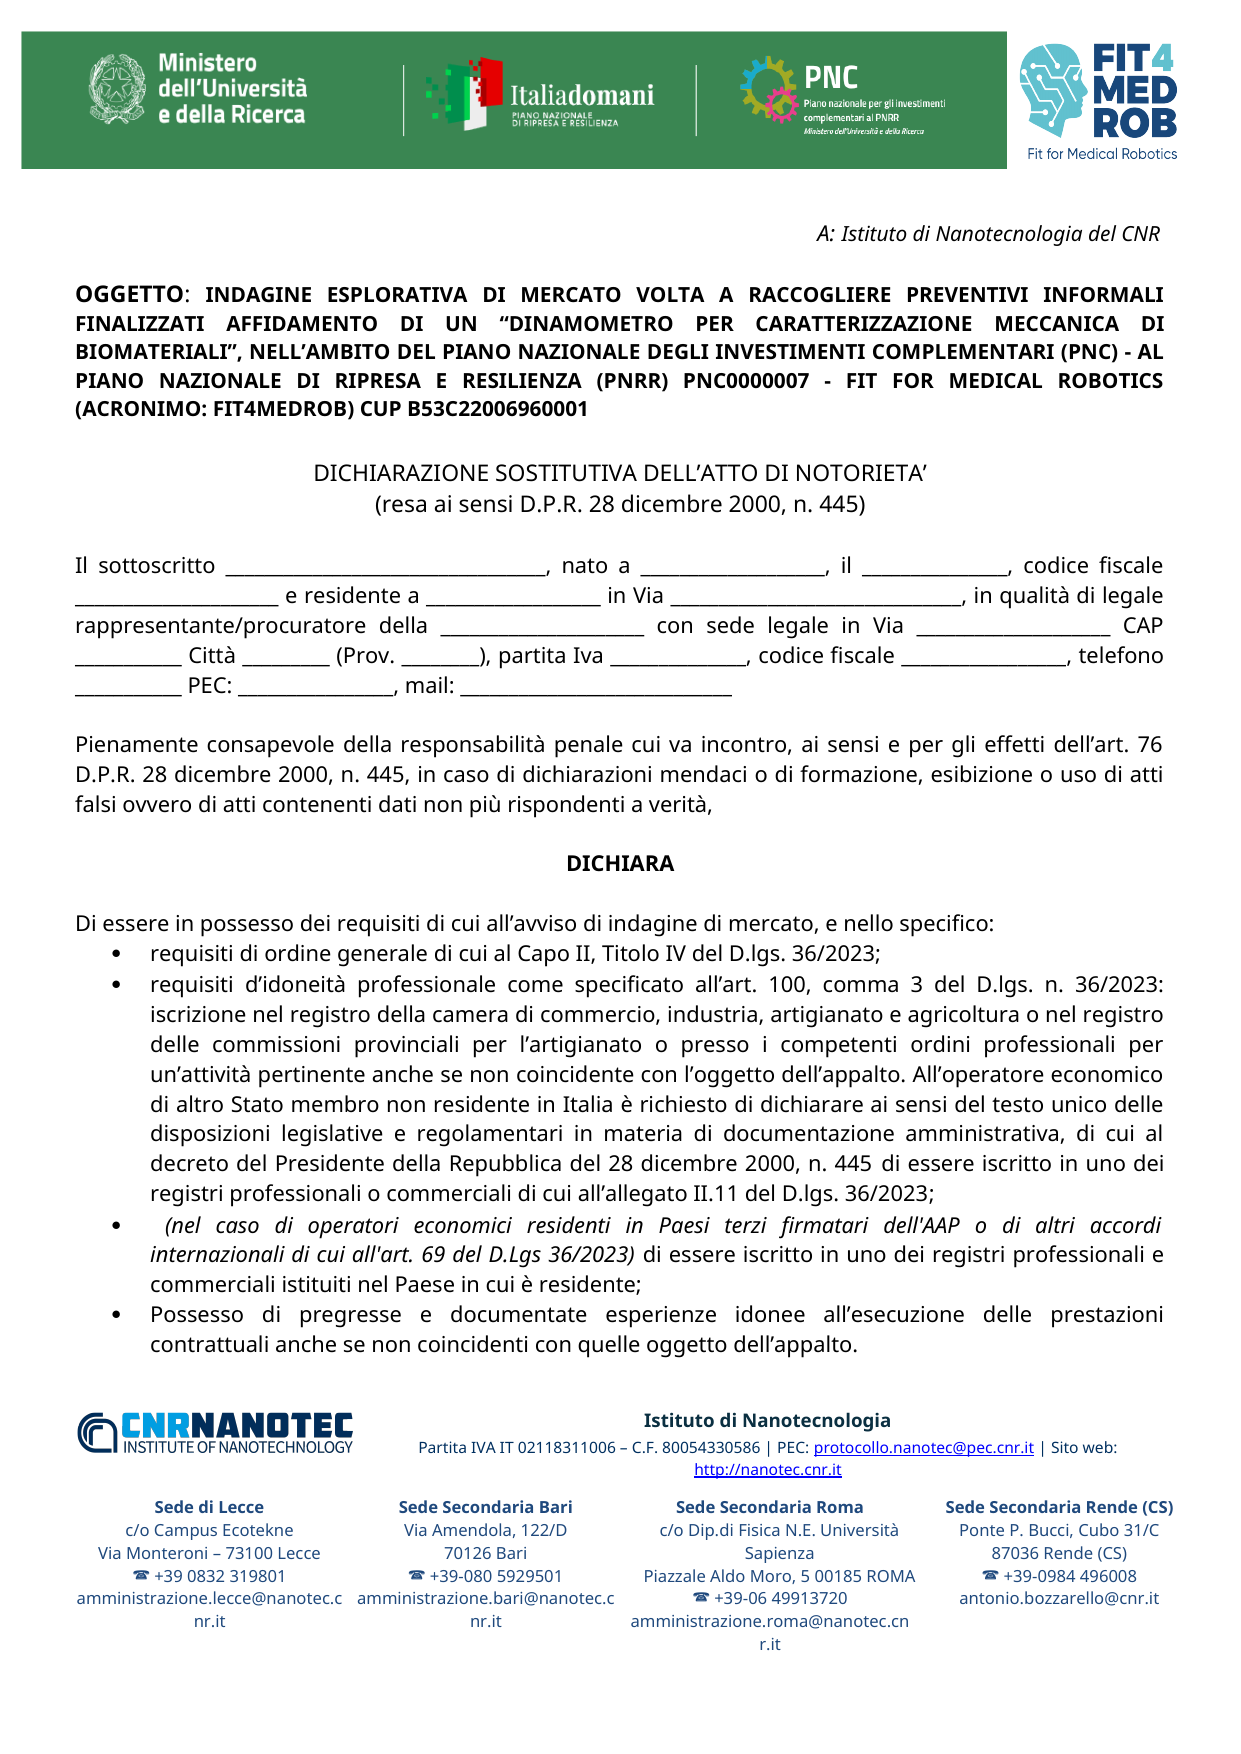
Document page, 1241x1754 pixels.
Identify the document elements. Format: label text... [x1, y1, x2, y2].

text DICHIARAZIONE SOSTITUTIVA DELL’ATTO DI NOTORIETA’ [75, 457, 1165, 488]
text Di essere in possesso dei requisiti di cui all’avviso di indagine di mercato, e nello specifico: [75, 908, 1165, 938]
list Possesso di pregresse e documentate esperienze idonee all’esecuzione delle prestazioni contrattuali anche se non coincidenti con quelle oggetto dell’appalto. [112, 1299, 1165, 1359]
picture [75, 1405, 361, 1453]
list requisiti d’idoneità professionale come specificato all’art. 100, comma 3 del D.lgs. n. 36/2023: iscrizione nel registro della camera di commercio, industria, artigianato e agricoltura o nel registro delle commissioni provinciali per l’artigianato o presso i competenti ordini professionali per un’attività pertinente anche se non coincidente con l’oggetto dell’appalto. All’operatore economico di altro Stato membro non residente in Italia è richiesto di dichiarare ai sensi del testo unico delle disposizioni legislative e regolamentari in materia di documentazione amministrativa, di cui al decreto del Presidente della Repubblica del 28 dicembre 2000, n. 445 di essere iscritto in uno dei registri professionali o commerciali di cui all’allegato II.11 del D.lgs. 36/2023; [112, 969, 1165, 1208]
list (nel caso di operatori economici residenti in Paesi terzi firmatari dell'AAP o di altri accordi internazionali di cui all'art. 69 del D.Lgs 36/2023) di essere iscritto in uno dei registri professionali e commerciali istituiti nel Paese in cui è residente; [112, 1210, 1165, 1299]
list requisiti di ordine generale di cui al Capo II, Titolo IV del D.lgs. 36/2023; [112, 938, 1165, 968]
text A: Istituto di Nanotecnologia del CNR [75, 218, 1162, 248]
text Pienamente consapevole della responsabilità penale cui va incontro, ai sensi e per gli effetti dell’art. 76 D.P.R. 28 dicembre 2000, n. 445, in caso di dichiarazioni mendaci o di formazione, esibizione o uso di atti falsi ovvero di atti contenenti dati non più rispondenti a verità, [75, 729, 1165, 819]
text OGGETTO: INDAGINE ESPLORATIVA DI MERCATO VOLTA A RACCOGLIERE PREVENTIVI INFORMALI FINALIZZATI AFFIDAMENTO DI UN “DINAMOMETRO PER CARATTERIZZAZIONE MECCANICA DI BIOMATERIALI”, NELL’AMBITO DEL PIANO NAZIONALE DEGLI INVESTIMENTI COMPLEMENTARI (PNC) - AL PIANO NAZIONALE DI RIPRESA E RESILIENZA (PNRR) PNC0000007 - FIT FOR MEDICAL ROBOTICS (ACRONIMO: FIT4MEDROB) CUP B53C22006960001 [75, 278, 1165, 423]
picture [20, 31, 1193, 174]
text (resa ai sensi D.P.R. 28 dicembre 2000, n. 445) [75, 488, 1165, 519]
text DICHIARA [75, 848, 1165, 878]
text Il sottoscritto _________________________________, nato a ___________________, il _______________, codice fiscale _____________________ e residente a __________________ in Via ______________________________, in qualità di legale rappresentante/procuratore della _____________________ con sede legale in Via ____________________ CAP ___________ Città _________ (Prov. ________), partita Iva ______________, codice fiscale _________________, telefono ___________ PEC: ________________, mail: ____________________________ [75, 551, 1165, 699]
